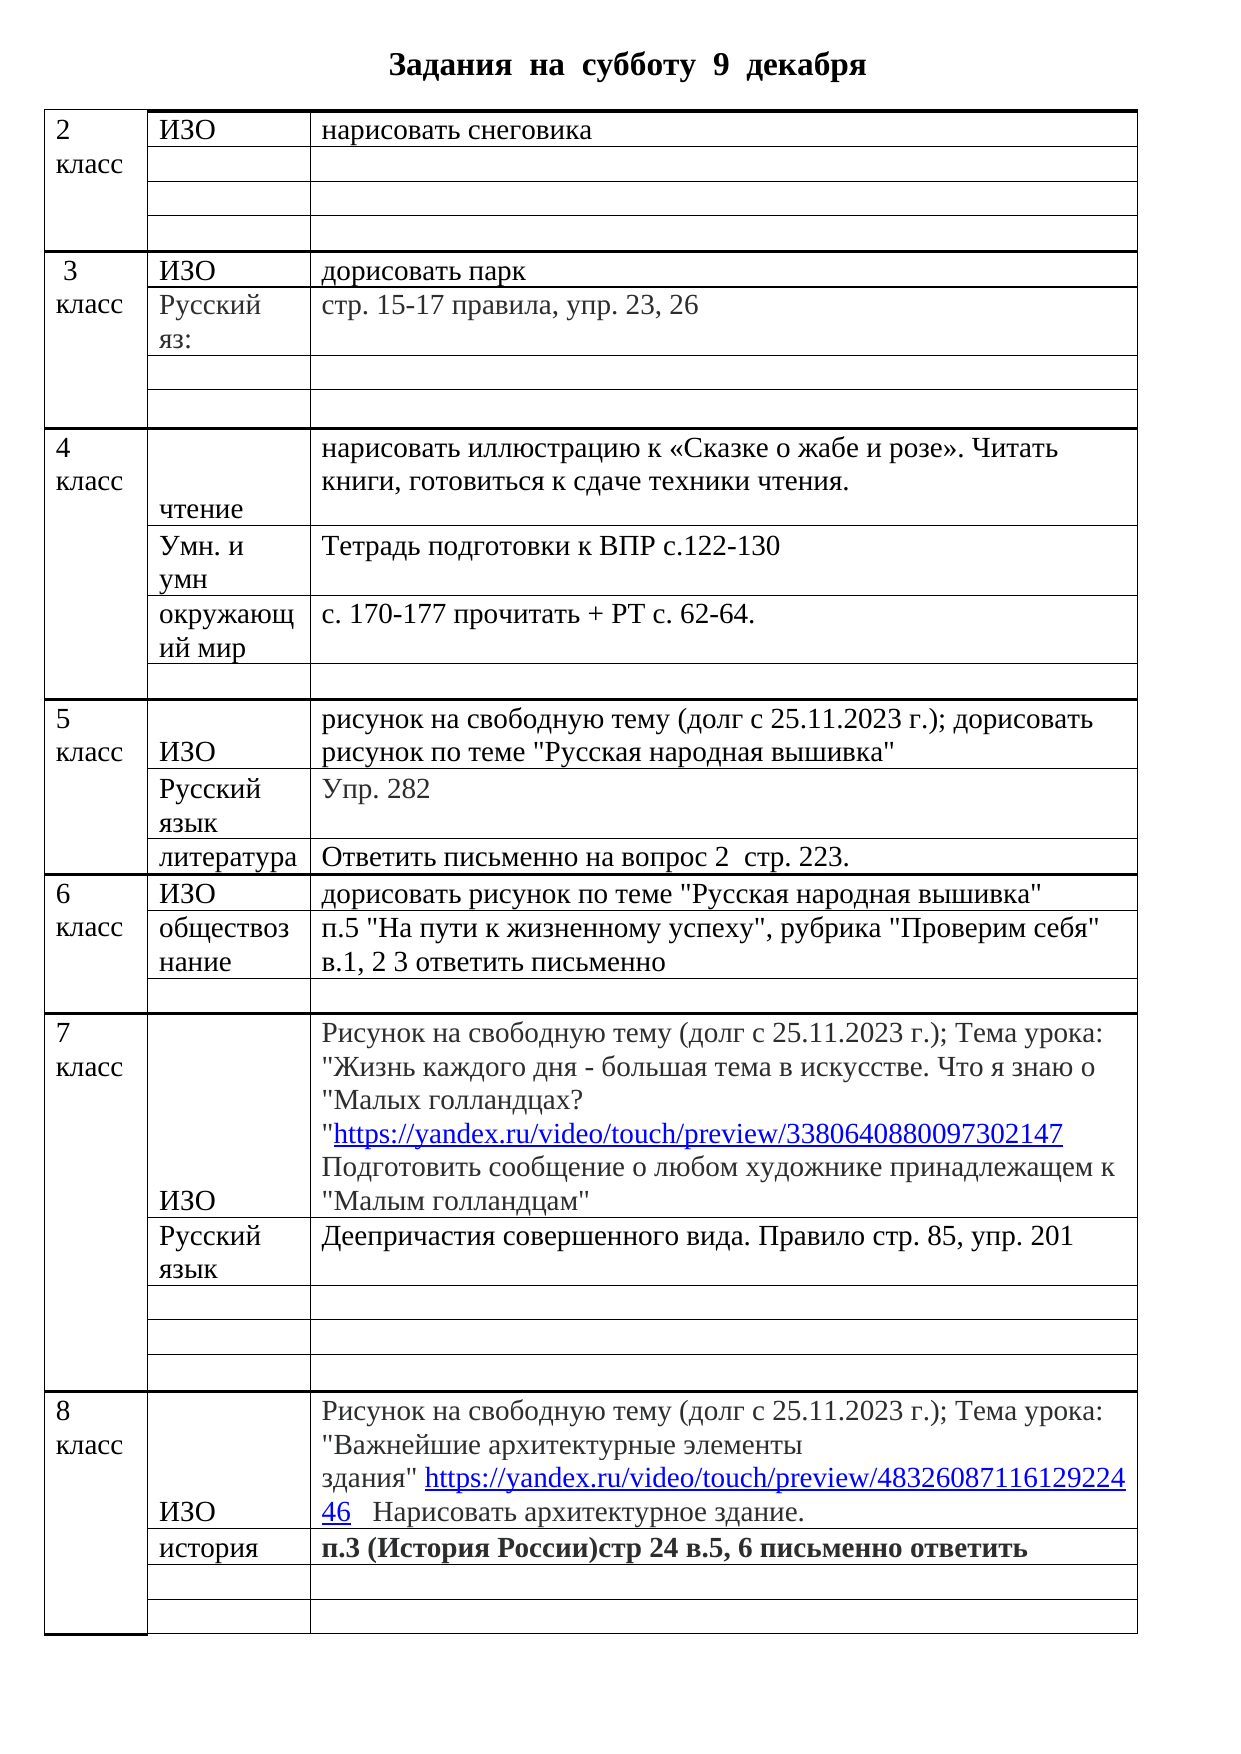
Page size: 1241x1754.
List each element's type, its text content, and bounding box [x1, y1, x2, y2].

table_cell с. 170-177 прочитать + РТ с. 62-64. [311, 596, 1137, 663]
table_cell п.3 (История России)стр 24 в.5, 6 письменно ответить [311, 1529, 1137, 1564]
table_cell [148, 979, 310, 1012]
table_header 2 класс [45, 110, 147, 250]
table_cell [311, 664, 321, 698]
table_cell ИЗО [148, 253, 310, 286]
table_cell ИЗО [148, 1015, 310, 1217]
table_cell 3 класс [45, 253, 147, 427]
table_cell 7 класс [45, 1015, 147, 1390]
table_cell [311, 1355, 1137, 1390]
table_cell нарисовать иллюстрацию к «Сказке о жабе и розе». Читать книги, готовиться к сдаче техники чтения. [311, 430, 1137, 525]
table_cell [1126, 1286, 1137, 1319]
table_cell [311, 356, 321, 389]
table_header нарисовать снеговика [311, 113, 1137, 146]
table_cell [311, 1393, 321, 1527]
table_cell п.5 "На пути к жизненному успеху", рубрика "Проверим себя" в.1, 2 3 ответить письменно [311, 911, 1137, 978]
table_cell [311, 182, 1137, 215]
table_cell [148, 216, 310, 250]
table_cell литература [148, 839, 310, 873]
table_cell Рисунок на свободную тему (долг с 25.11.2023 г.); Тема урока: "Жизнь каждого дня - большая тема в искусстве. Что я знаю о "Малых голландцах? "https://yandex.ru/video/touch/preview/3380640880097302147 Подготовить сообщение о любом художнике принадлежащем к "Малым голландцам" [311, 1015, 1137, 1217]
table_cell 6 класс [45, 876, 147, 1012]
table_cell дорисовать рисунок по теме "Русская народная вышивка" [311, 876, 1137, 909]
table_cell 4 класс [45, 430, 147, 698]
text Задания на субботу 9 декабря [177, 44, 1078, 83]
table_cell Русский язык [148, 1218, 310, 1285]
table_cell Деепричастия совершенного вида. Правило стр. 85, упр. 201 [311, 1218, 1137, 1285]
table_cell [311, 390, 1137, 427]
table_cell Рисунок на свободную тему (долг с 25.11.2023 г.); Тема урока: "Важнейшие архитектурные элементы здания" https://yandex.ru/video/touch/preview/4832608711612922446 Нарисовать архитектурное здание. [803, 1393, 1137, 1527]
table_cell [148, 1355, 310, 1390]
table_cell [1126, 664, 1137, 698]
table_cell [148, 390, 310, 427]
table_cell [148, 664, 310, 698]
table_cell ИЗО [148, 1393, 310, 1527]
table_cell дорисовать парк [311, 253, 1137, 286]
table_cell [311, 1565, 1137, 1599]
table_cell Упр. 282 [311, 769, 1137, 838]
table_cell чтение [148, 430, 310, 525]
table_cell [311, 1286, 321, 1319]
table_cell стр. 15-17 правила, упр. 23, 26 [311, 288, 1137, 354]
table_cell ИЗО [148, 701, 310, 768]
table_cell Русский яз: [192, 288, 310, 354]
table_cell [148, 147, 310, 181]
table_cell окружающий мир [148, 596, 310, 663]
table_cell 8 класс [45, 1393, 147, 1633]
table_cell [311, 1320, 1137, 1354]
table_cell Ответить письменно на вопрос 2 стр. 223. [311, 839, 1137, 873]
table_cell [311, 979, 1137, 1012]
table_cell [311, 216, 1137, 250]
table_cell [148, 1286, 310, 1319]
table_cell 5 класс [45, 701, 147, 873]
table_cell Умн. и умн [148, 526, 310, 595]
table_cell [311, 1600, 1137, 1633]
table_cell история [148, 1529, 310, 1564]
table_cell [148, 1320, 310, 1354]
table_cell [1126, 356, 1137, 389]
table_cell [148, 1600, 310, 1633]
table_cell Русский язык [148, 769, 310, 838]
table_cell Тетрадь подготовки к ВПР с.122-130 [311, 526, 1137, 595]
table_cell обществознание [148, 911, 310, 978]
table_cell ИЗО [148, 876, 310, 909]
table_header ИЗО [148, 113, 310, 146]
table_cell рисунок на свободную тему (долг с 25.11.2023 г.); дорисовать рисунок по теме "Русская народная вышивка" [311, 701, 1137, 768]
table_cell [148, 182, 310, 215]
table_cell [311, 147, 1137, 181]
table_cell [148, 1565, 310, 1599]
table_cell [148, 356, 310, 389]
